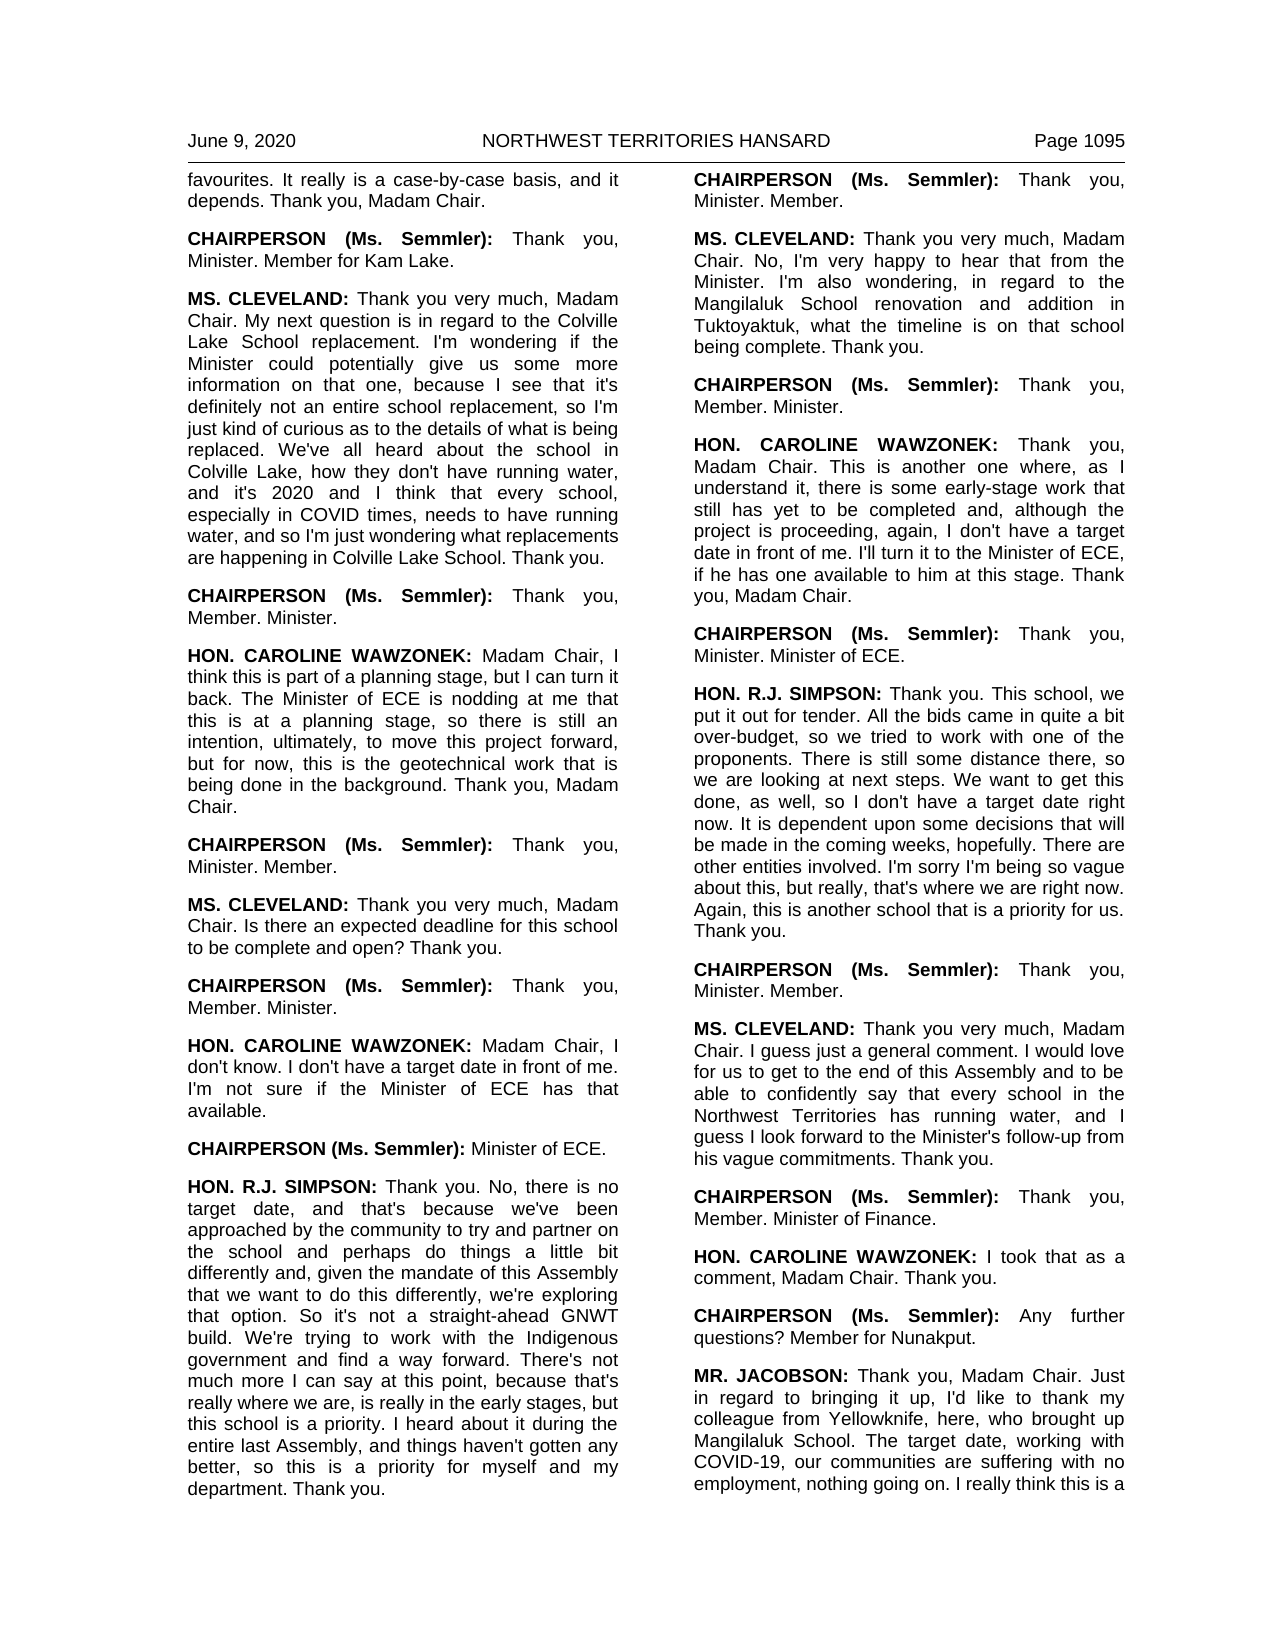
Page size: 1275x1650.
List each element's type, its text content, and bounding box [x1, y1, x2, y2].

text HON. CAROLINE WAWZONEK: Thank you, Madam Chair. This is another one where, as I understand it, there is some early-stage work that still has yet to be completed and, although the project is proceeding, again, I don't have a target date in front of me. I'll turn it to the Minister of ECE, if he has one available to him at this stage. Thank you, Madam Chair. [694, 434, 1125, 606]
text CHAIRPERSON (Ms. Semmler): Thank you, Minister. Member. [694, 168, 1125, 211]
text CHAIRPERSON (Ms. Semmler): Thank you, Minister. Member. [694, 958, 1125, 1001]
text MS. CLEVELAND: Thank you very much, Madam Chair. No, I'm very happy to hear that from the Minister. I'm also wondering, in regard to the Mangilaluk School renovation and addition in Tuktoyaktuk, what the timeline is on that school being complete. Thank you. [694, 228, 1125, 357]
text HON. CAROLINE WAWZONEK: Madam Chair, I don't know. I don't have a target date in front of me. I'm not sure if the Minister of ECE has that available. [187, 1035, 619, 1121]
text CHAIRPERSON (Ms. Semmler): Thank you, Member. Minister. [187, 585, 619, 628]
text HON. CAROLINE WAWZONEK: I took that as a comment, Madam Chair. Thank you. [694, 1246, 1125, 1289]
text MS. CLEVELAND: Thank you very much, Madam Chair. Is there an expected deadline for this school to be complete and open? Thank you. [187, 894, 619, 958]
text CHAIRPERSON (Ms. Semmler): Thank you, Minister. Minister of ECE. [694, 623, 1125, 666]
text HON. CAROLINE WAWZONEK: Madam Chair, I think this is part of a planning stage, but I can turn it back. The Minister of ECE is nodding at me that this is at a planning stage, so there is still an intention, ultimately, to move this project forward, but for now, this is the geotechnical work that is being done in the background. Thank you, Madam Chair. [187, 645, 619, 817]
text MS. CLEVELAND: Thank you very much, Madam Chair. I guess just a general comment. I would love for us to get to the end of this Assembly and to be able to confidently say that every school in the Northwest Territories has running water, and I guess I look forward to the Minister's follow-up from his vague commitments. Thank you. [694, 1018, 1125, 1169]
text CHAIRPERSON (Ms. Semmler): Thank you, Minister. Member. [187, 834, 619, 877]
text MS. CLEVELAND: Thank you very much, Madam Chair. My next question is in regard to the Colville Lake School replacement. I'm wondering if the Minister could potentially give us some more information on that one, because I see that it's definitely not an entire school replacement, so I'm just kind of curious as to the details of what is being replaced. We've all heard about the school in Colville Lake, how they don't have running water, and it's 2020 and I think that every school, especially in COVID times, needs to have running water, and so I'm just wondering what replacements are happening in Colville Lake School. Thank you. [187, 288, 619, 568]
text HON. R.J. SIMPSON: Thank you. No, there is no target date, and that's because we've been approached by the community to try and partner on the school and perhaps do things a little bit differently and, given the mandate of this Assembly that we want to do this differently, we're exploring that option. So it's not a straight-ahead GNWT build. We're trying to work with the Indigenous government and find a way forward. There's not much more I can say at this point, because that's really where we are, is really in the early stages, but this school is a priority. I heard about it during the entire last Assembly, and things haven't gotten any better, so this is a priority for myself and my department. Thank you. [187, 1176, 619, 1499]
text CHAIRPERSON (Ms. Semmler): Any further questions? Member for Nunakput. [694, 1305, 1125, 1348]
text HON. R.J. SIMPSON: Thank you. This school, we put it out for tender. All the bids came in quite a bit over-budget, so we tried to work with one of the proponents. There is still some distance there, so we are looking at next steps. We want to get this done, as well, so I don't have a target date right now. It is dependent upon some decisions that will be made in the coming weeks, hopefully. There are other entities involved. I'm sorry I'm being so vague about this, but really, that's where we are right now. Again, this is another school that is a priority for us. Thank you. [694, 683, 1125, 942]
text CHAIRPERSON (Ms. Semmler): Minister of ECE. [187, 1138, 619, 1159]
text CHAIRPERSON (Ms. Semmler): Thank you, Member. Minister. [187, 975, 619, 1018]
text CHAIRPERSON (Ms. Semmler): Thank you, Member. Minister. [694, 374, 1125, 417]
text CHAIRPERSON (Ms. Semmler): Thank you, Minister. Member for Kam Lake. [187, 228, 619, 271]
text CHAIRPERSON (Ms. Semmler): Thank you, Member. Minister of Finance. [694, 1186, 1125, 1229]
